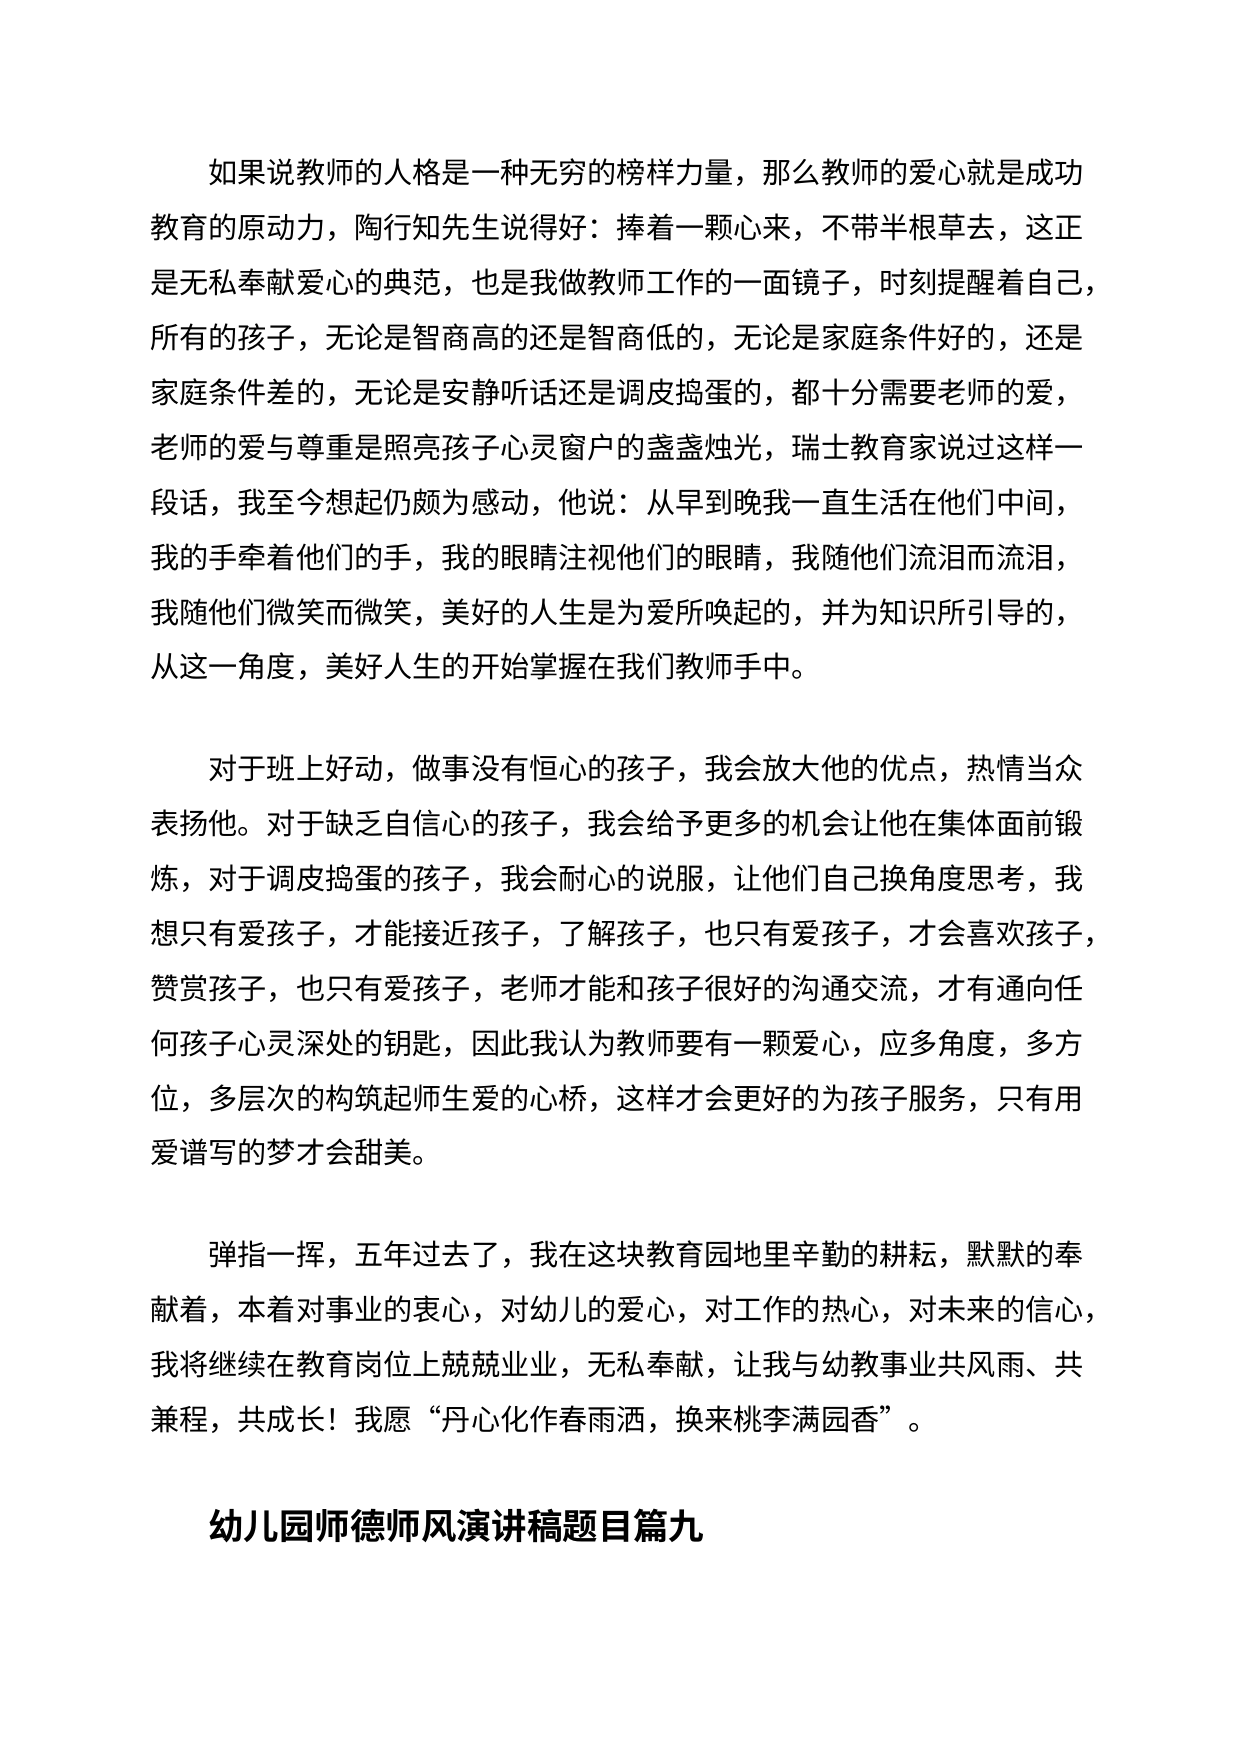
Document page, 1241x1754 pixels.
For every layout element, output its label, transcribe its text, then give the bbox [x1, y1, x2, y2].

text 弹指一挥，五年过去了，我在这块教育园地里辛勤的耕耘，默默的奉献着，本着对事业的衷心，对幼儿的爱心，对工作的热心，对未来的信心，我将继续在教育岗位上兢兢业业，无私奉献，让我与幼教事业共风雨、共兼程，共成长！我愿“丹心化作春雨洒，换来桃李满园香”。 [150, 1232, 1090, 1439]
text 幼儿园师德师风演讲稿题目篇九 [150, 1498, 1090, 1549]
text 如果说教师的人格是一种无穷的榜样力量，那么教师的爱心就是成功教育的原动力，陶行知先生说得好：捧着一颗心来，不带半根草去，这正是无私奉献爱心的典范，也是我做教师工作的一面镜子，时刻提醒着自己，所有的孩子，无论是智商高的还是智商低的，无论是家庭条件好的，还是家庭条件差的，无论是安静听话还是调皮捣蛋的，都十分需要老师的爱，老师的爱与尊重是照亮孩子心灵窗户的盏盏烛光，瑞士教育家说过这样一段话，我至今想起仍颇为感动，他说：从早到晚我一直生活在他们中间，我的手牵着他们的手，我的眼睛注视他们的眼睛，我随他们流泪而流泪，我随他们微笑而微笑，美好的人生是为爱所唤起的，并为知识所引导的，从这一角度，美好人生的开始掌握在我们教师手中。 [150, 150, 1090, 686]
text 对于班上好动，做事没有恒心的孩子，我会放大他的优点，热情当众表扬他。对于缺乏自信心的孩子，我会给予更多的机会让他在集体面前锻炼，对于调皮捣蛋的孩子，我会耐心的说服，让他们自己换角度思考，我想只有爱孩子，才能接近孩子，了解孩子，也只有爱孩子，才会喜欢孩子，赞赏孩子，也只有爱孩子，老师才能和孩子很好的沟通交流，才有通向任何孩子心灵深处的钥匙，因此我认为教师要有一颗爱心，应多角度，多方位，多层次的构筑起师生爱的心桥，这样才会更好的为孩子服务，只有用爱谱写的梦才会甜美。 [150, 746, 1090, 1172]
